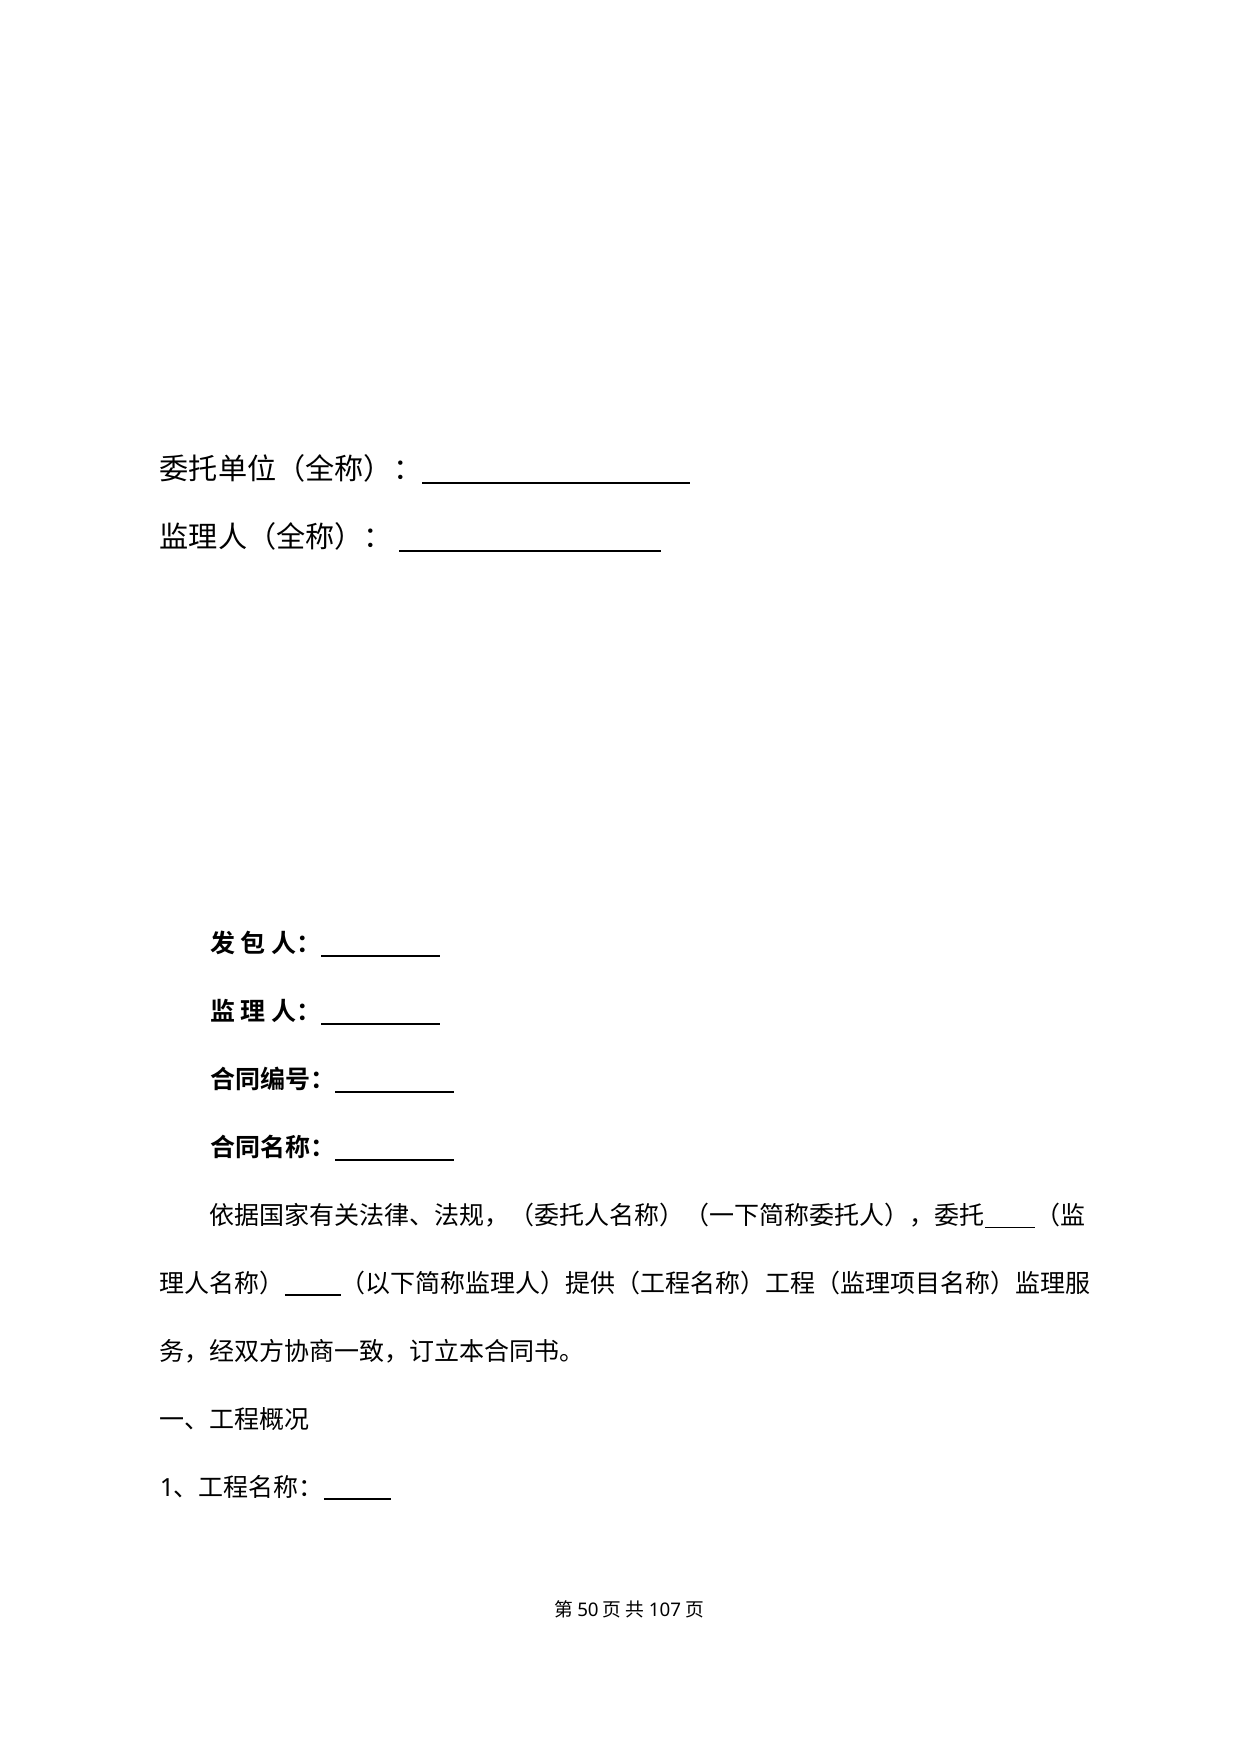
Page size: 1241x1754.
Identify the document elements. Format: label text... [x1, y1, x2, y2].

text 监 理 人： [159, 976, 1098, 1044]
text 依据国家有关法律、法规，（委托人名称）（一下简称委托人），委托 （监理人名称） （以下简称监理人）提供（工程名称）工程（监理项目名称）监理服务，经双方协商一致，订立本合同书。 [159, 1180, 1098, 1383]
text 监理人（全称）： [159, 501, 1098, 568]
text 合同名称： [159, 1112, 1098, 1180]
text 合同编号： [159, 1044, 1098, 1112]
text 发 包 人： [159, 908, 1098, 976]
text 一、工程概况 [159, 1383, 1098, 1451]
text 委托单位（全称）： [159, 433, 1098, 501]
text 1、工程名称： [159, 1451, 1098, 1519]
